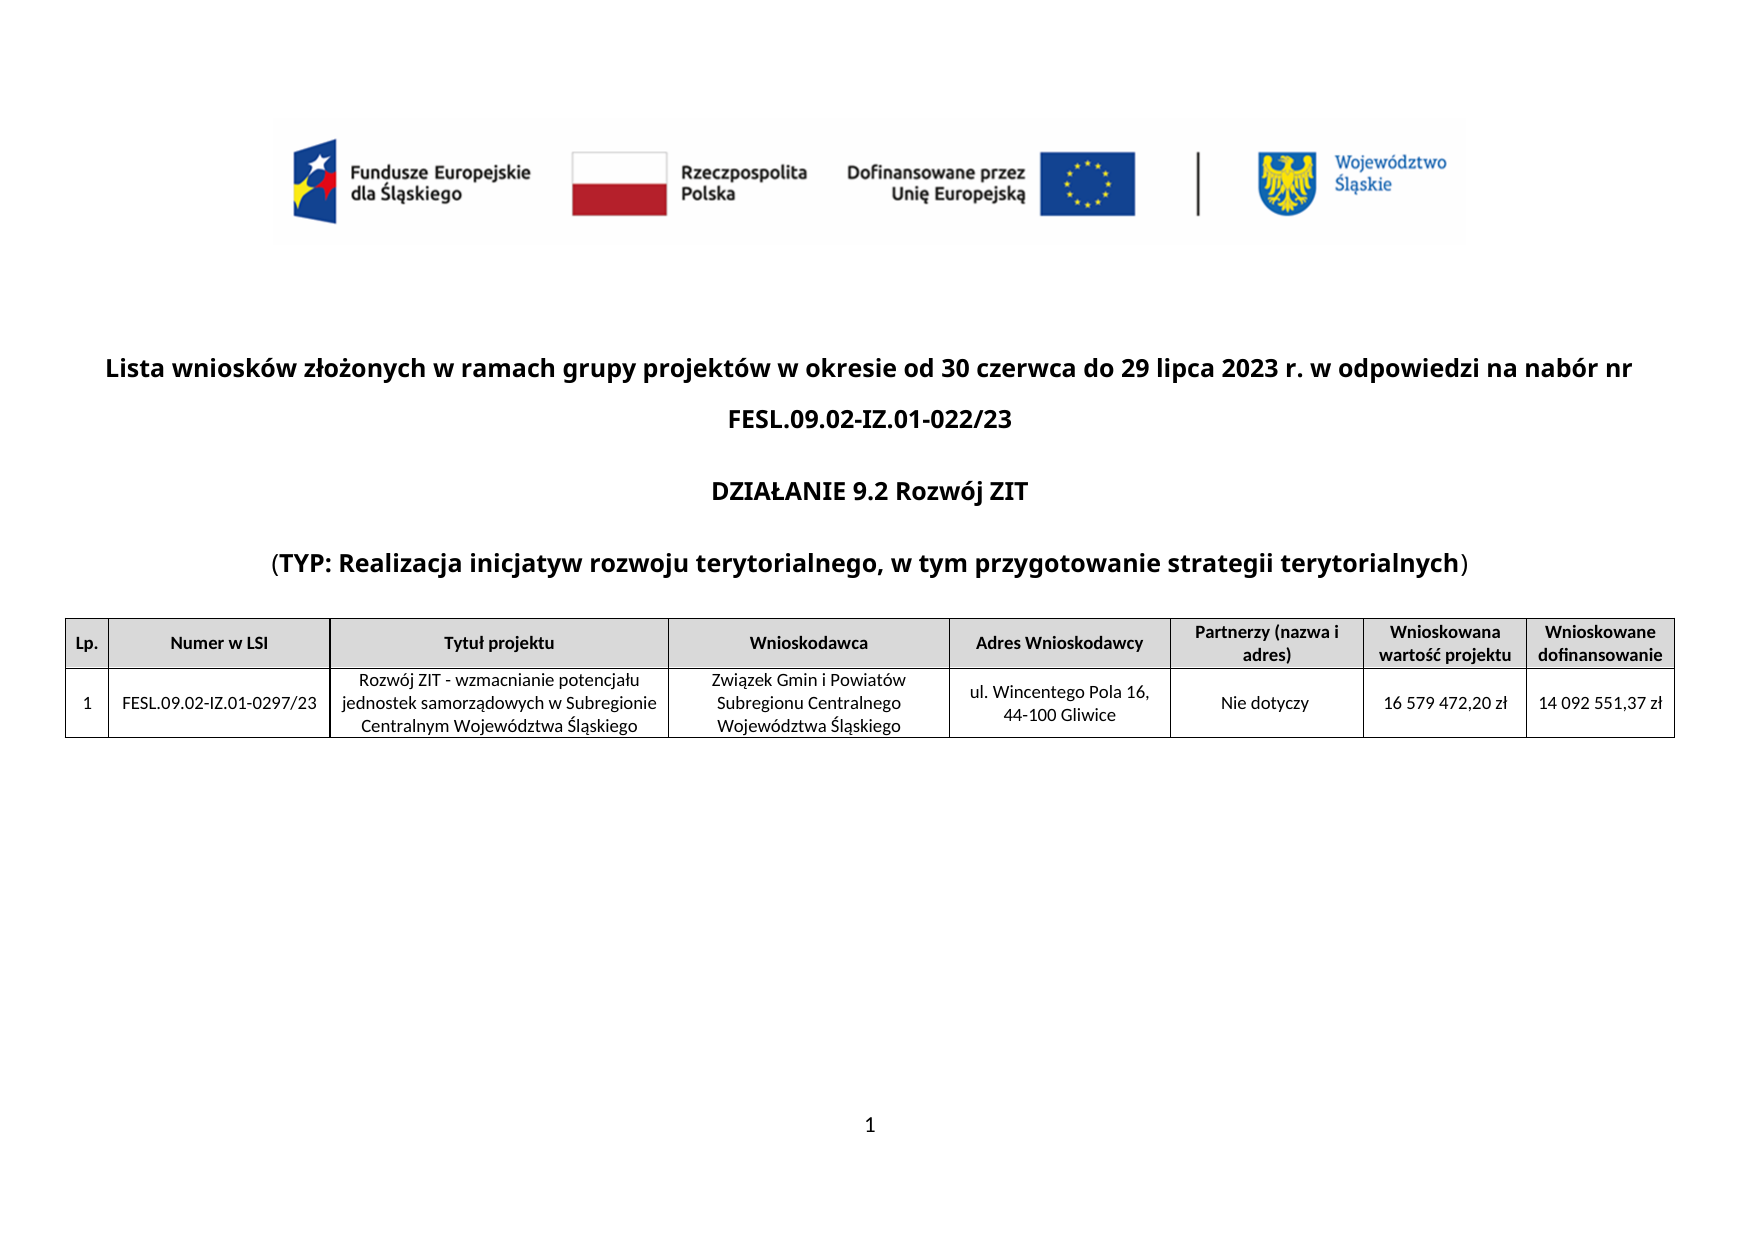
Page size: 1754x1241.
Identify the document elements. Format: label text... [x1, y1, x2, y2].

table_cell Rozwój ZIT - wzmacnianie potencjału jednostek samorządowych w Subregionie Centralnym Województwa Śląskiego [331, 669, 668, 737]
table_header Numer w LSI [109, 619, 329, 667]
table_cell FESL.09.02-IZ.01-0297/23 [109, 669, 329, 737]
table_header Lp. [66, 619, 108, 667]
table_header Wnioskowana wartość projektu [1364, 619, 1526, 667]
text Lista wniosków złożonych w ramach grupy projektów w okresie od 30 czerwca do 29 lipca 2023 r. w odpowiedzi na nabór nr FESL.09.02-IZ.01-022/23 [103, 351, 1636, 436]
table_header Partnerzy (nazwa i adres) [1171, 619, 1363, 667]
table_cell Nie dotyczy [1171, 669, 1363, 737]
table_cell 16 579 472,20 zł [1364, 669, 1526, 737]
table_cell ul. Wincentego Pola 16, 44-100 Gliwice [950, 669, 1170, 737]
table_cell Związek Gmin i Powiatów Subregionu Centralnego Województwa Śląskiego [669, 669, 949, 737]
table_header Adres Wnioskodawcy [950, 619, 1170, 667]
table_cell 1 [66, 669, 108, 737]
table_header Wnioskodawca [669, 619, 949, 667]
table_header Wnioskowane dofinansowanie [1527, 619, 1674, 667]
picture [273, 118, 1467, 245]
text (TYP: Realizacja inicjatyw rozwoju terytorialnego, w tym przygotowanie strategii terytorialnych) [103, 546, 1636, 580]
text DZIAŁANIE 9.2 Rozwój ZIT [103, 474, 1636, 508]
table_header Tytuł projektu [331, 619, 668, 667]
table_cell 14 092 551,37 zł [1527, 669, 1674, 737]
